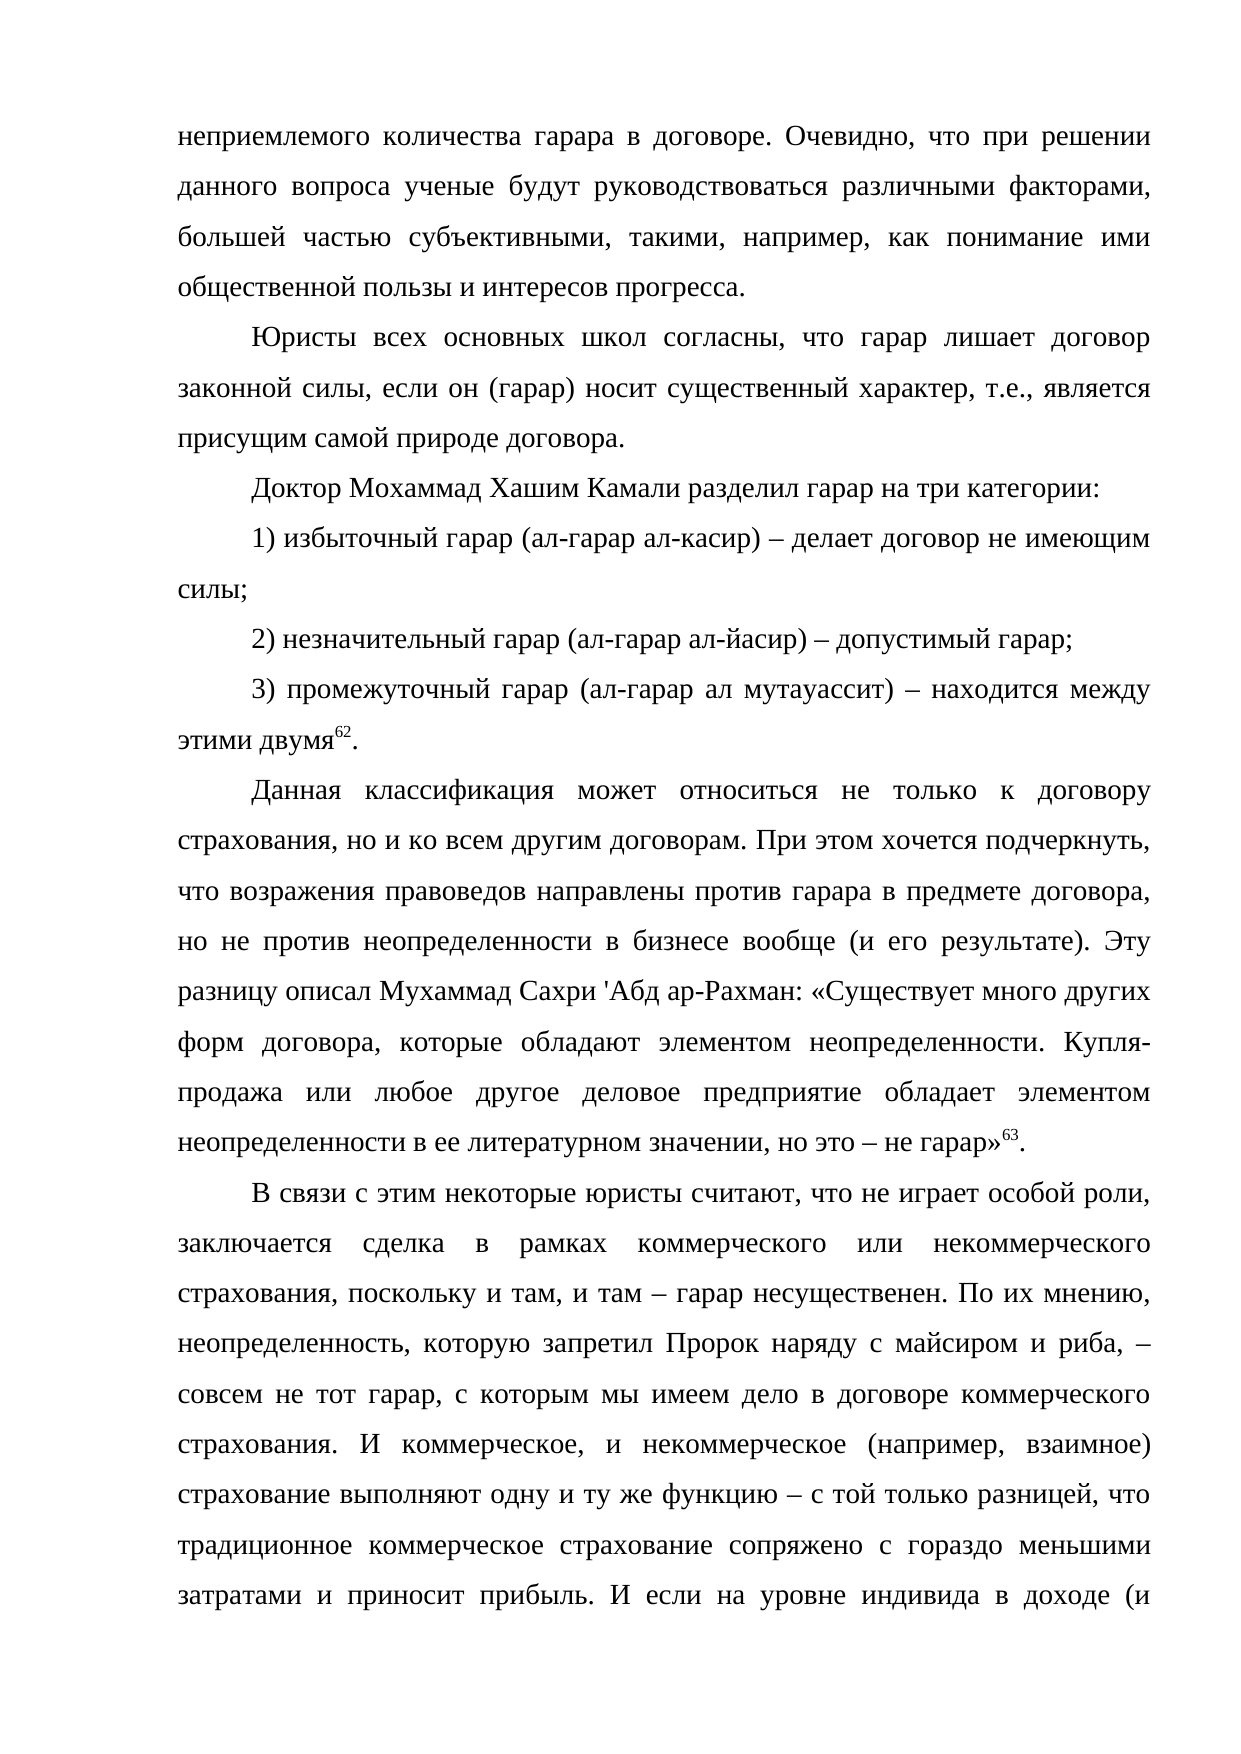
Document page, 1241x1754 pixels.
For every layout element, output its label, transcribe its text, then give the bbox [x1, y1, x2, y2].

text 1) избыточный гарар (ал-гарар ал-касир) – делает договор не имеющим силы; [177, 521, 1152, 604]
text Доктор Мохаммад Хашим Камали разделил гарар на три категории: [177, 470, 1152, 504]
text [177, 1175, 1152, 1611]
text 2) незначительный гарар (ал-гарар ал-йасир) – допустимый гарар; [177, 621, 1152, 655]
text Данная классификация может относиться не только к договору страхования, но и ко всем другим договорам. При этом хочется подчеркнуть, что возражения правоведов направлены против гарара в предмете договора, но не против неопределенности в бизнесе вообще (и его результате). Эту разницу описал Мухаммад Сахри 'Абд ар-Рахман: «Существует много других форм договора, которые обладают элементом неопределенности. Купля-продажа или любое другое деловое предприятие обладает элементом неопределенности в ее литературном значении, но это – не гарар»63. [177, 772, 1152, 1158]
text Юристы всех основных школ согласны, что гарар лишает договор законной силы, если он (гарар) носит существенный характер, т.е., является присущим самой природе договора. [177, 319, 1152, 453]
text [177, 118, 1152, 303]
text 3) промежуточный гарар (ал-гарар ал мутауассит) – находится между этими двумя62. [177, 672, 1152, 755]
